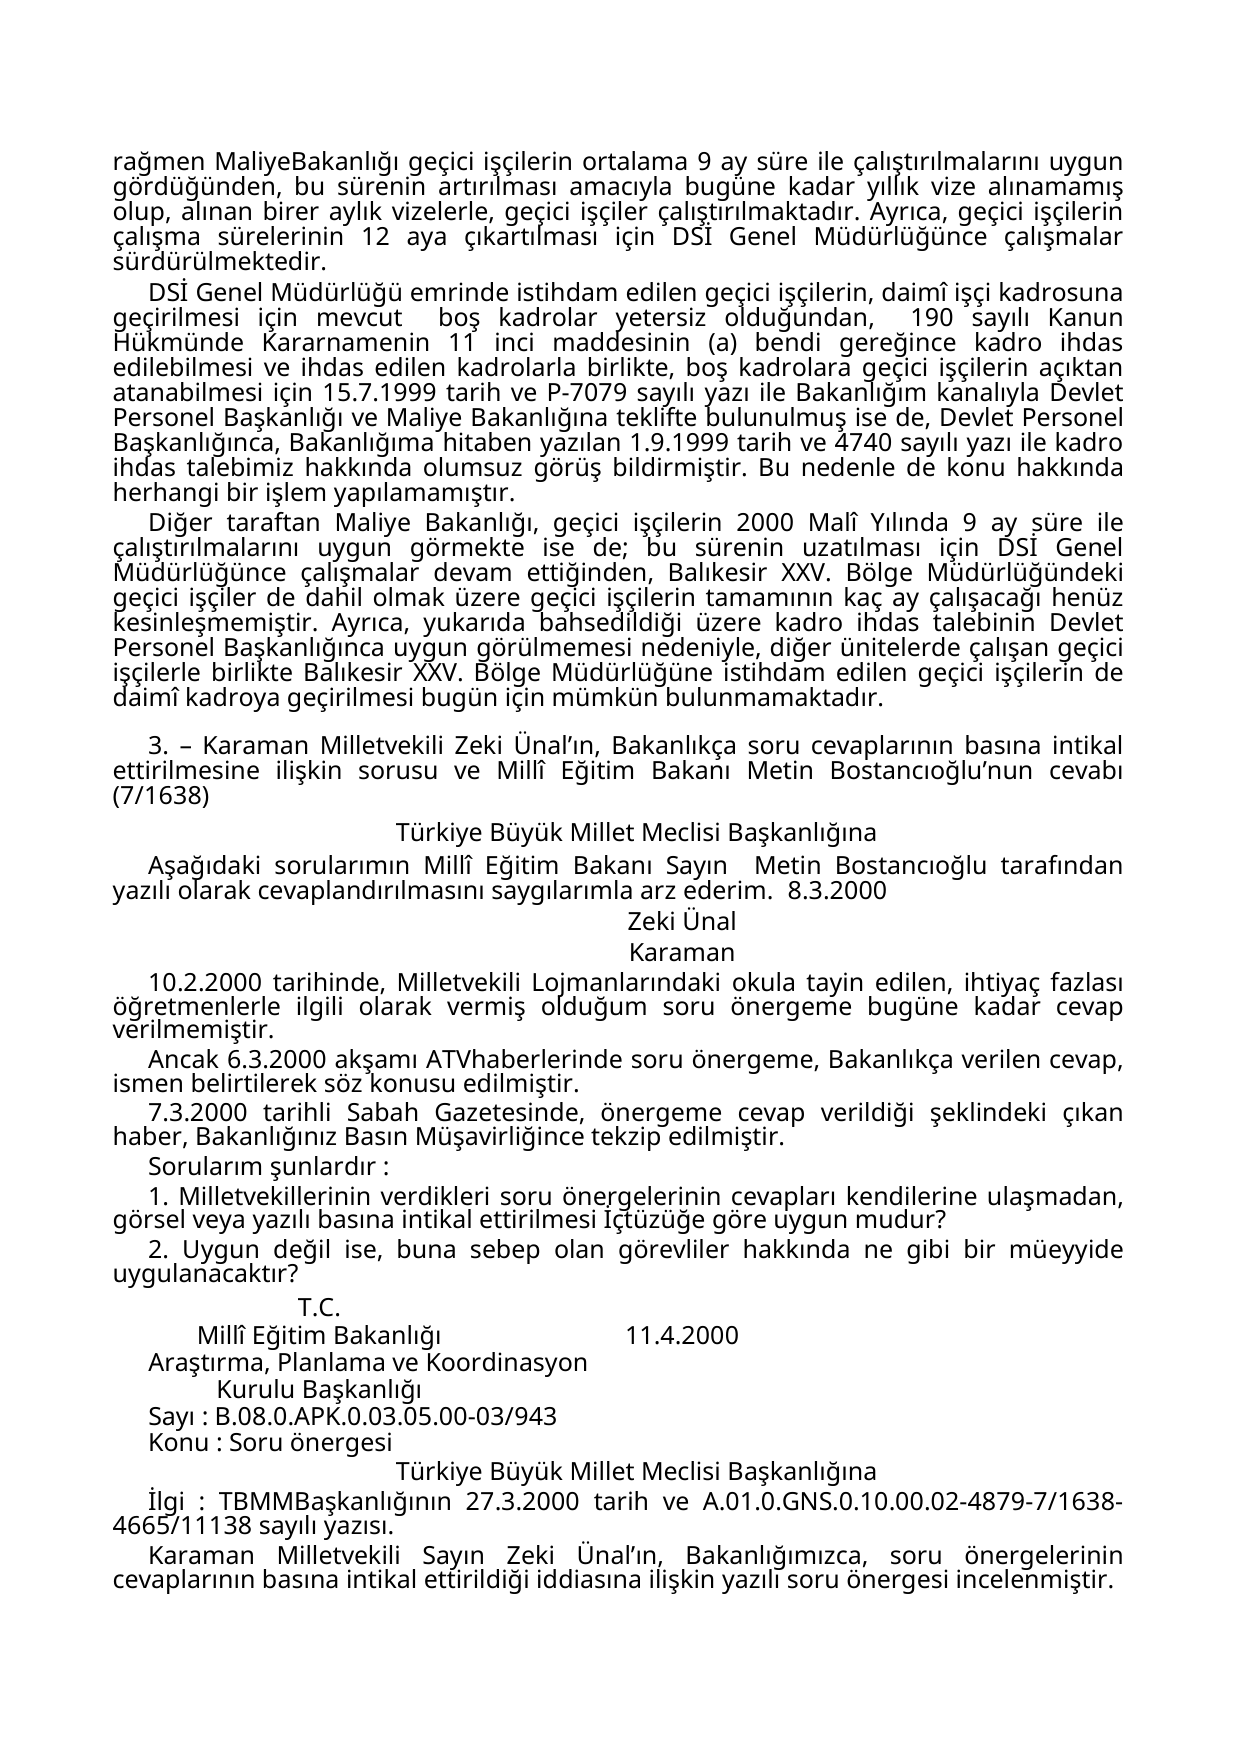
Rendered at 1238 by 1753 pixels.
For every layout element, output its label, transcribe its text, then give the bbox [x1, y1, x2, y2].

text Diğer taraftan Maliye Bakanlığı, geçici işçilerin 2000 Malî Yılında 9 ay süre ile çalıştırılmalarını uygun görmekte ise de; bu sürenin uzatılması için DSİ Genel Müdürlüğünce çalışmalar devam ettiğinden, Balıkesir XXV. Bölge Müdürlüğündeki geçici işçiler de dahil olmak üzere geçici işçilerin tamamının kaç ay çalışacağı henüz kesinleşmemiştir. Ayrıca, yukarıda bahsedildiği üzere kadro ihdas talebinin Devlet Personel Başkanlığınca uygun görülmemesi nedeniyle, diğer ünitelerde çalışan geçici işçilerle birlikte Balıkesir XXV. Bölge Müdürlüğüne istihdam edilen geçici işçilerin de daimî kadroya geçirilmesi bugün için mümkün bulunmamaktadır. [112, 512, 1125, 712]
text Konu : Soru önergesi [112, 1435, 1125, 1456]
text Millî Eğitim Bakanlığı 11.4.2000 [112, 1328, 1125, 1349]
text Türkiye Büyük Millet Meclisi Başkanlığına [112, 1462, 1125, 1485]
text 7.3.2000 tarihli Sabah Gazetesinde, önergeme cevap verildiği şeklindeki çıkan haber, Bakanlığınız Basın Müşavirliğince tekzip edilmiştir. [112, 1103, 1125, 1150]
text 2. Uygun değil ise, buna sebep olan görevliler hakkında ne gibi bir müeyyide uygulanacaktır? [112, 1239, 1125, 1287]
text Karaman Milletvekili Sayın Zeki Ünal’ın, Bakanlığımızca, soru önergelerinin cevaplarının basına intikal ettirildiği iddiasına ilişkin yazılı soru önergesi incelenmiştir. [112, 1545, 1125, 1593]
text Aşağıdaki sorularımın Millî Eğitim Bakanı Sayın Metin Bostancıoğlu tarafından yazılı olarak cevaplandırılmasını saygılarımla arz ederim. 8.3.2000 [112, 854, 1125, 904]
text Kurulu Başkanlığı [112, 1381, 1125, 1402]
text Zeki Ünal [112, 910, 1125, 935]
text İlgi : TBMMBaşkanlığının 27.3.2000 tarih ve A.01.0.GNS.0.10.00.02-4879-7/1638-4665/11138 sayılı yazısı. [112, 1491, 1125, 1539]
text Ancak 6.3.2000 akşamı ATVhaberlerinde soru önergeme, Bakanlıkça verilen cevap, ismen belirtilerek söz konusu edilmiştir. [112, 1049, 1125, 1097]
text Sorularım şunlardır : [112, 1156, 1125, 1180]
text Sayı : B.08.0.APK.0.03.05.00-03/943 [112, 1408, 1125, 1429]
text DSİ Genel Müdürlüğü emrinde istihdam edilen geçici işçilerin, daimî işçi kadrosuna geçirilmesi için mevcut boş kadrolar yetersiz olduğundan, 190 sayılı Kanun Hükmünde Kararnamenin 11 inci maddesinin (a) bendi gereğince kadro ihdas edilebilmesi ve ihdas edilen kadrolarla birlikte, boş kadrolara geçici işçilerin açıktan atanabilmesi için 15.7.1999 tarih ve P-7079 sayılı yazı ile Bakanlığım kanalıyla Devlet Personel Başkanlığı ve Maliye Bakanlığına teklifte bulunulmuş ise de, Devlet Personel Başkanlığınca, Bakanlığıma hitaben yazılan 1.9.1999 tarih ve 4740 sayılı yazı ile kadro ihdas talebimiz hakkında olumsuz görüş bildirmiştir. Bu nedenle de konu hakkında herhangi bir işlem yapılamamıştır. [112, 281, 1125, 506]
text 1. Milletvekillerinin verdikleri soru önergelerinin cevapları kendilerine ulaşmadan, görsel veya yazılı basına intikal ettirilmesi İçtüzüğe göre uygun mudur? [112, 1186, 1125, 1233]
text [112, 150, 1125, 275]
text Türkiye Büyük Millet Meclisi Başkanlığına [112, 815, 1125, 848]
text T.C. [112, 1293, 1125, 1322]
text Karaman [112, 941, 1125, 966]
text Araştırma, Planlama ve Koordinasyon [112, 1355, 1125, 1376]
text 10.2.2000 tarihinde, Milletvekili Lojmanlarındaki okula tayin edilen, ihtiyaç fazlası öğretmenlerle ilgili olarak vermiş olduğum soru önergeme bugüne kadar cevap verilmemiştir. [112, 972, 1125, 1043]
text 3. – Karaman Milletvekili Zeki Ünal’ın, Bakanlıkça soru cevaplarının basına intikal ettirilmesine ilişkin sorusu ve Millî Eğitim Bakanı Metin Bostancıoğlu’nun cevabı (7/1638) [112, 734, 1125, 809]
